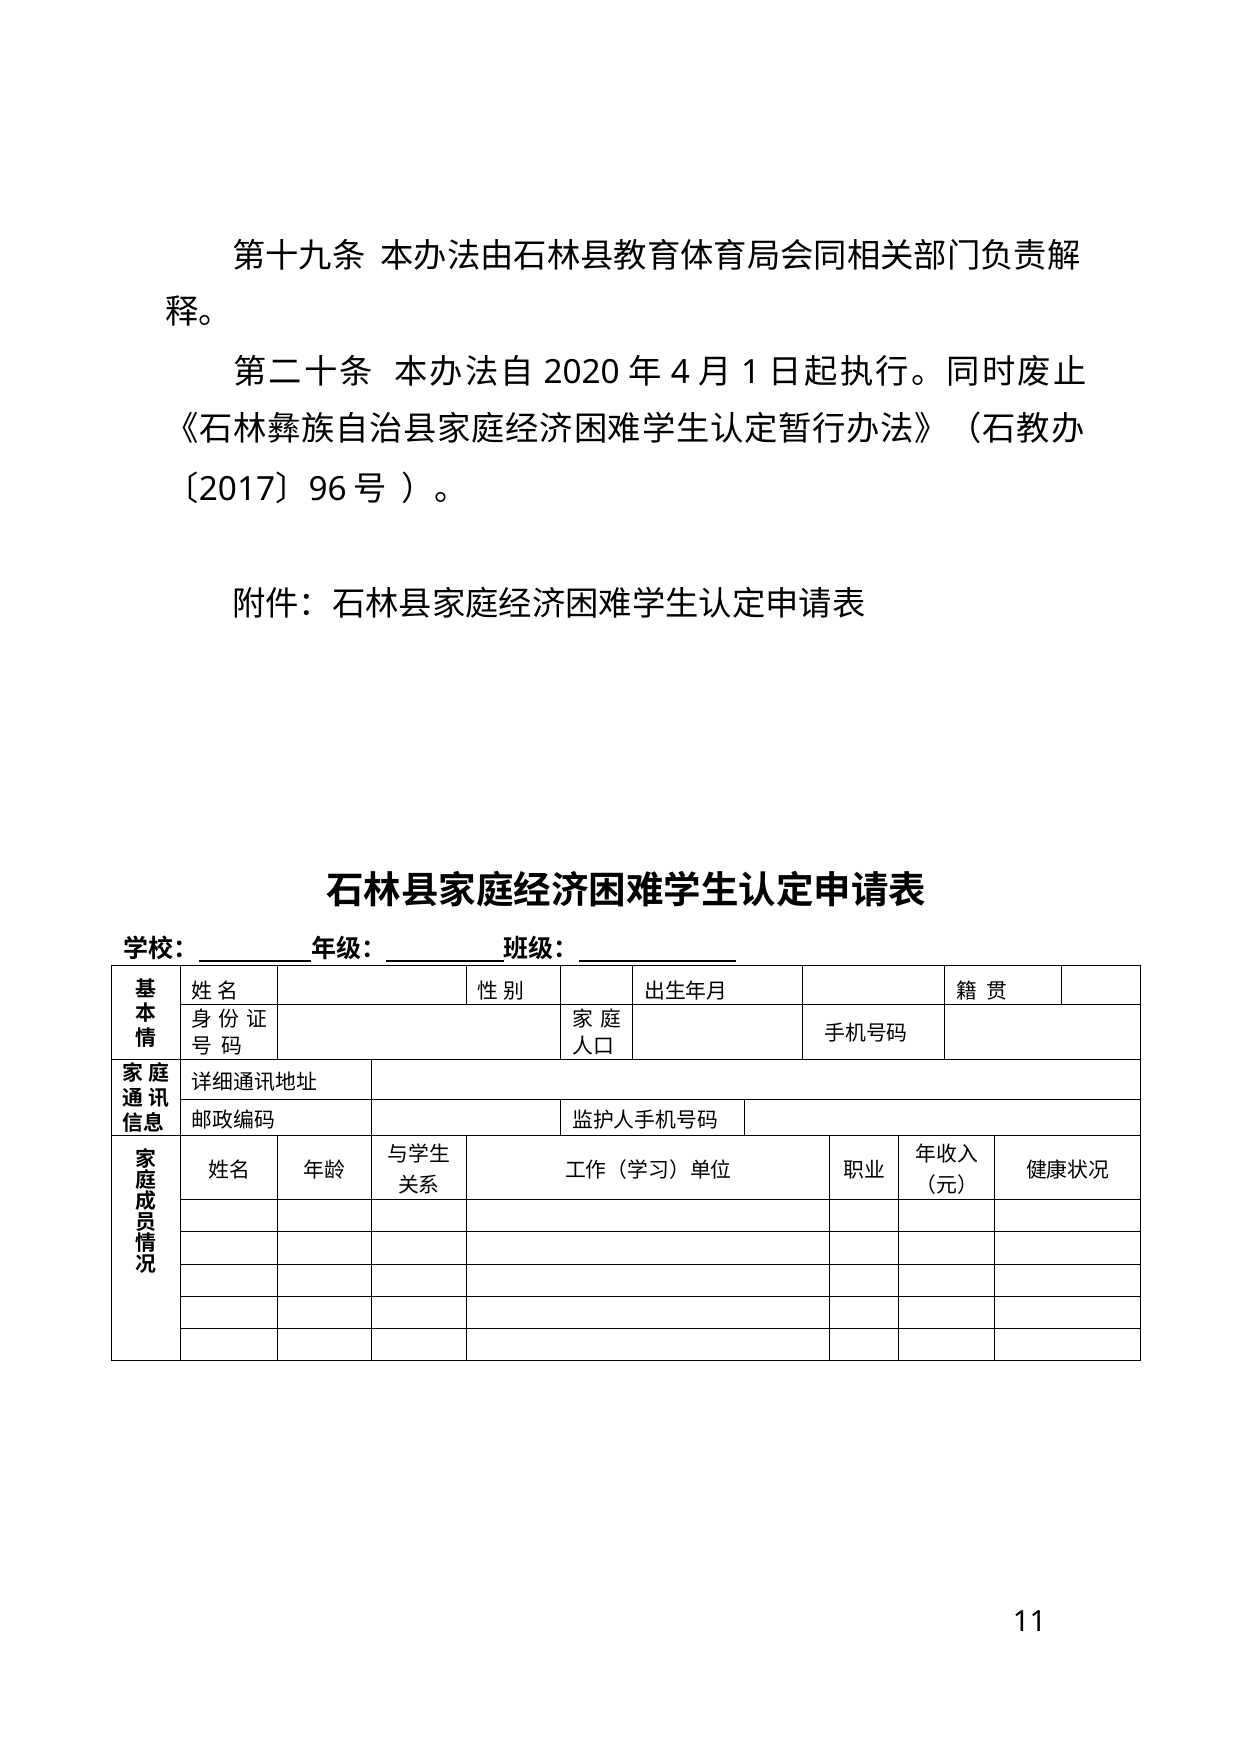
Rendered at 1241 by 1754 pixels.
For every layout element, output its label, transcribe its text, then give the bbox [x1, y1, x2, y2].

table_cell [181, 1232, 277, 1263]
table_cell [830, 1232, 898, 1263]
table_cell [830, 1297, 898, 1328]
table_cell [278, 1232, 371, 1263]
table_cell 姓名 [181, 1136, 277, 1199]
table_header 基本情况 [112, 966, 180, 1059]
table_cell [181, 1297, 277, 1328]
table_cell [372, 1265, 466, 1296]
table_cell [372, 1297, 466, 1328]
table_cell [467, 1200, 829, 1231]
table_cell [467, 1265, 829, 1296]
table_cell [372, 1200, 466, 1231]
table_cell [181, 1200, 277, 1231]
table_header [803, 966, 944, 1004]
table_header 籍 贯 [945, 966, 1061, 1004]
table_cell 家庭通讯信息 [112, 1060, 180, 1135]
table_cell [899, 1265, 994, 1296]
table_cell [372, 1060, 1140, 1099]
table_cell [899, 1297, 994, 1328]
table_cell [995, 1232, 1140, 1263]
table_cell [372, 1100, 560, 1135]
table_cell 与学生 关系 [372, 1136, 466, 1199]
table_cell [830, 1265, 898, 1296]
table_cell 年收入（元） [899, 1136, 994, 1199]
table_cell [278, 1005, 560, 1059]
table_cell [995, 1329, 1140, 1360]
table_cell [467, 1297, 829, 1328]
table_cell [278, 1265, 371, 1296]
table_header 姓 名 [181, 966, 277, 1004]
table_cell [830, 1329, 898, 1360]
table_cell 监护人手机号码 [561, 1100, 744, 1135]
table_cell [995, 1200, 1140, 1231]
table_cell [899, 1200, 994, 1231]
table_cell [830, 1200, 898, 1231]
table_cell 邮政编码 [181, 1100, 371, 1135]
table_cell [372, 1329, 466, 1360]
table_cell [278, 1329, 371, 1360]
table_cell [467, 1232, 829, 1263]
table_header 性 别 [467, 966, 560, 1004]
table_header [278, 966, 466, 1004]
table_cell 详细通讯地址 [181, 1060, 371, 1099]
table_cell [181, 1265, 277, 1296]
table_cell [899, 1232, 994, 1263]
table_cell 身份证号 码 [181, 1005, 277, 1059]
text 附件：石林县家庭经济困难学生认定申请表 [165, 568, 1087, 627]
text 第二十条 本办法自2020年4月1日起执行。同时废止《石林彝族自治县家庭经济困难学生认定暂行办法》（石教办〔2017〕96号 ）。 [165, 335, 1087, 510]
table_cell [633, 1005, 802, 1059]
table_cell [278, 1200, 371, 1231]
table_cell [745, 1100, 1140, 1135]
table_header 出生年月 [633, 966, 802, 1004]
table_cell [899, 1329, 994, 1360]
table_cell [467, 1329, 829, 1360]
table_cell 家庭成员情况 [112, 1136, 180, 1360]
table_cell 手机号码 [803, 1005, 944, 1059]
text 学校： 年级： 班级： [124, 913, 1179, 965]
text 石林县家庭经济困难学生认定申请表 [165, 863, 1087, 913]
text 第十九条 本办法由石林县教育体育局会同相关部门负责解释。 [165, 218, 1087, 335]
table_cell 工作（学习）单位 [467, 1136, 829, 1199]
table_cell [372, 1232, 466, 1263]
table_cell [181, 1329, 277, 1360]
table_header [1062, 966, 1140, 1004]
table_cell [995, 1297, 1140, 1328]
table_header [561, 966, 632, 1004]
table_cell 家庭人口 [561, 1005, 632, 1059]
table_cell 健康状况 [995, 1136, 1140, 1199]
table_cell [278, 1297, 371, 1328]
table_cell [945, 1005, 1140, 1059]
table_cell 职业 [830, 1136, 898, 1199]
table_cell [995, 1265, 1140, 1296]
table_cell 年龄 [278, 1136, 371, 1199]
